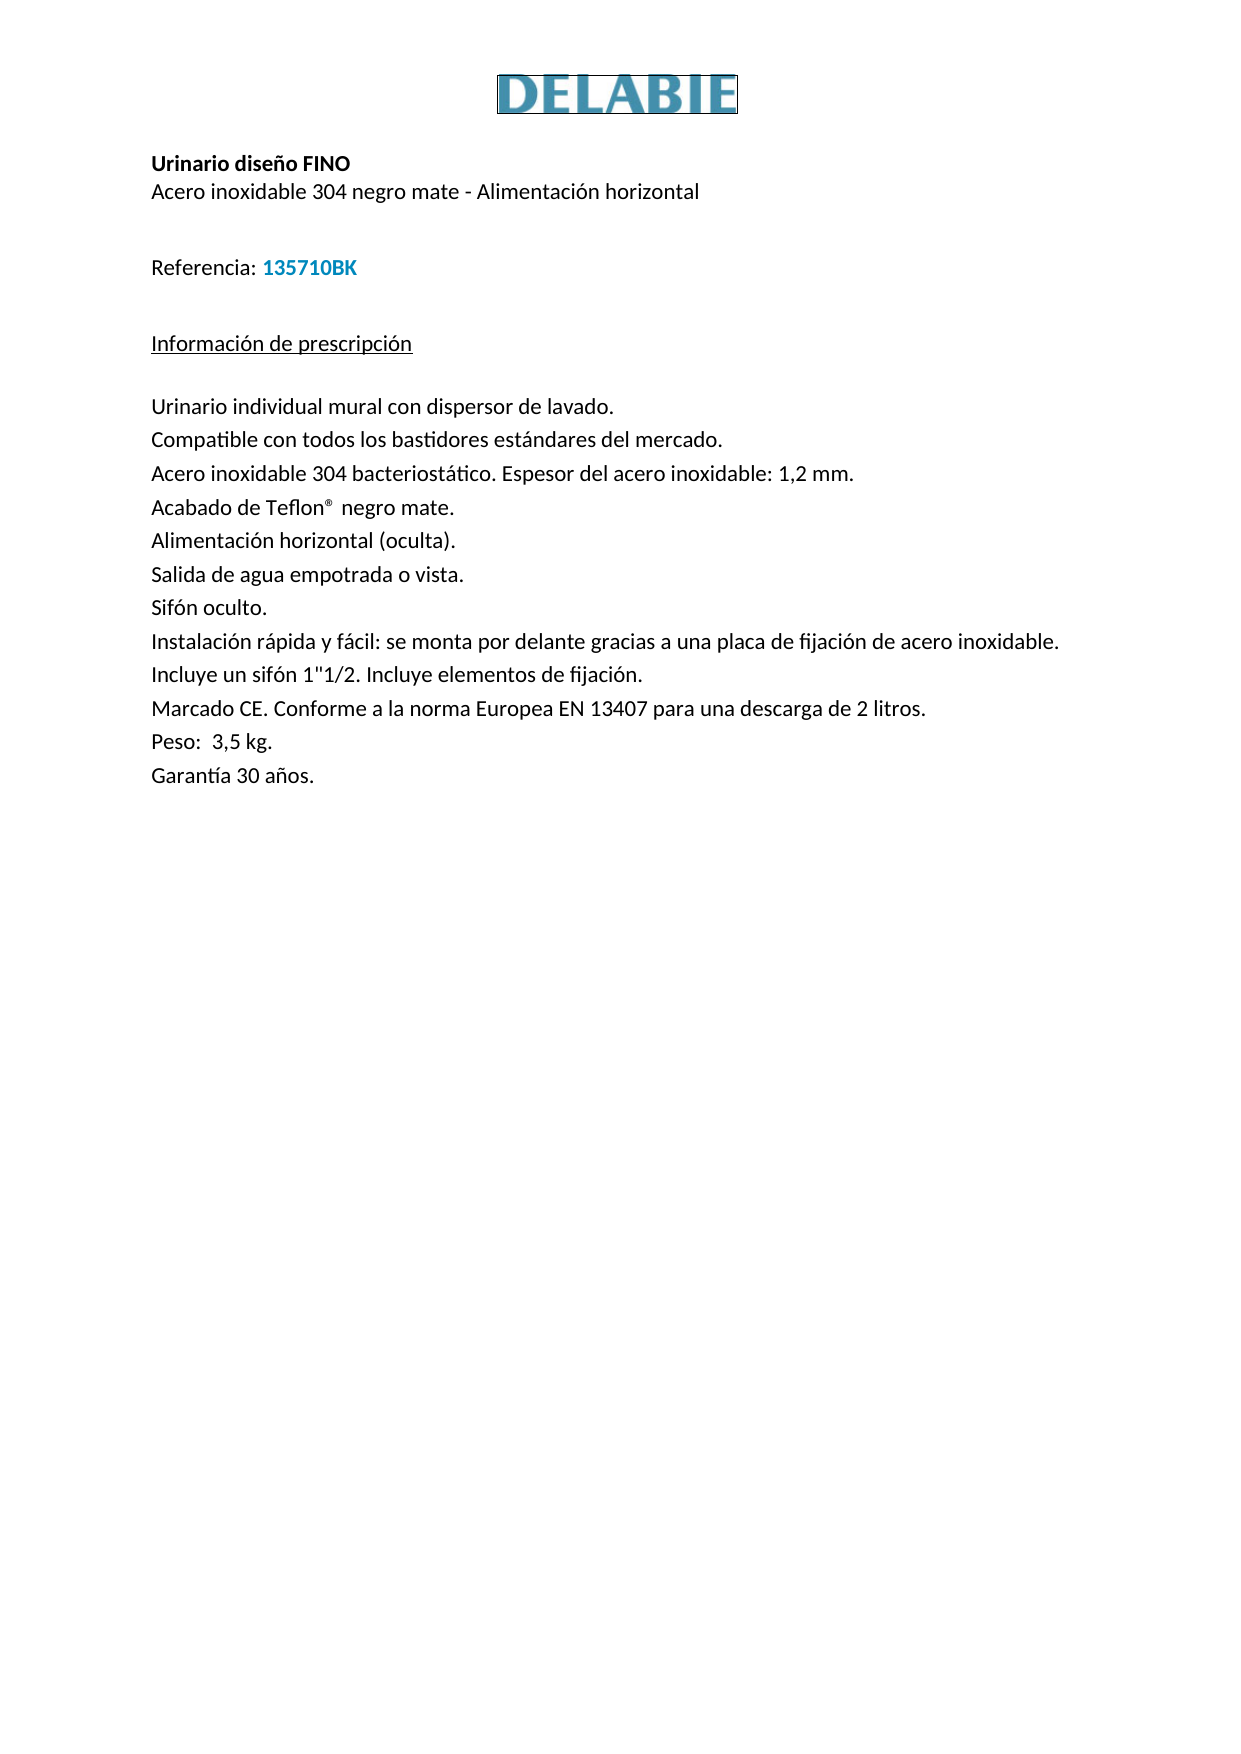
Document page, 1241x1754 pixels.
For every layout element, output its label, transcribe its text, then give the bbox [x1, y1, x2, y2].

text Instalación rápida y fácil: se monta por delante gracias a una placa de fijación de acero inoxidable. [151, 627, 1084, 655]
text Acero inoxidable 304 bacteriostático. Espesor del acero inoxidable: 1,2 mm. [151, 459, 1084, 487]
text Referencia: 135710BK [151, 253, 1084, 281]
text Alimentación horizontal (oculta). [151, 526, 1084, 554]
text Sifón oculto. [151, 593, 1084, 621]
text Incluye un sifón 1"1/2. Incluye elementos de fijación. [151, 660, 1084, 688]
text Acabado de Teflon® negro mate. [151, 493, 1084, 521]
text Urinario individual mural con dispersor de lavado. [151, 392, 1084, 420]
text Acero inoxidable 304 negro mate - Alimentación horizontal [151, 177, 1084, 205]
picture [498, 76, 737, 113]
text Marcado CE. Conforme a la norma Europea EN 13407 para una descarga de 2 litros. [151, 694, 1084, 722]
text Salida de agua empotrada o vista. [151, 560, 1084, 588]
text Información de prescripción [151, 329, 1084, 357]
text Peso: 3,5 kg. [151, 727, 1084, 755]
text Compatible con todos los bastidores estándares del mercado. [151, 426, 1084, 453]
text Urinario diseño FINO [151, 149, 1084, 177]
text Garantía 30 años. [151, 761, 1084, 789]
